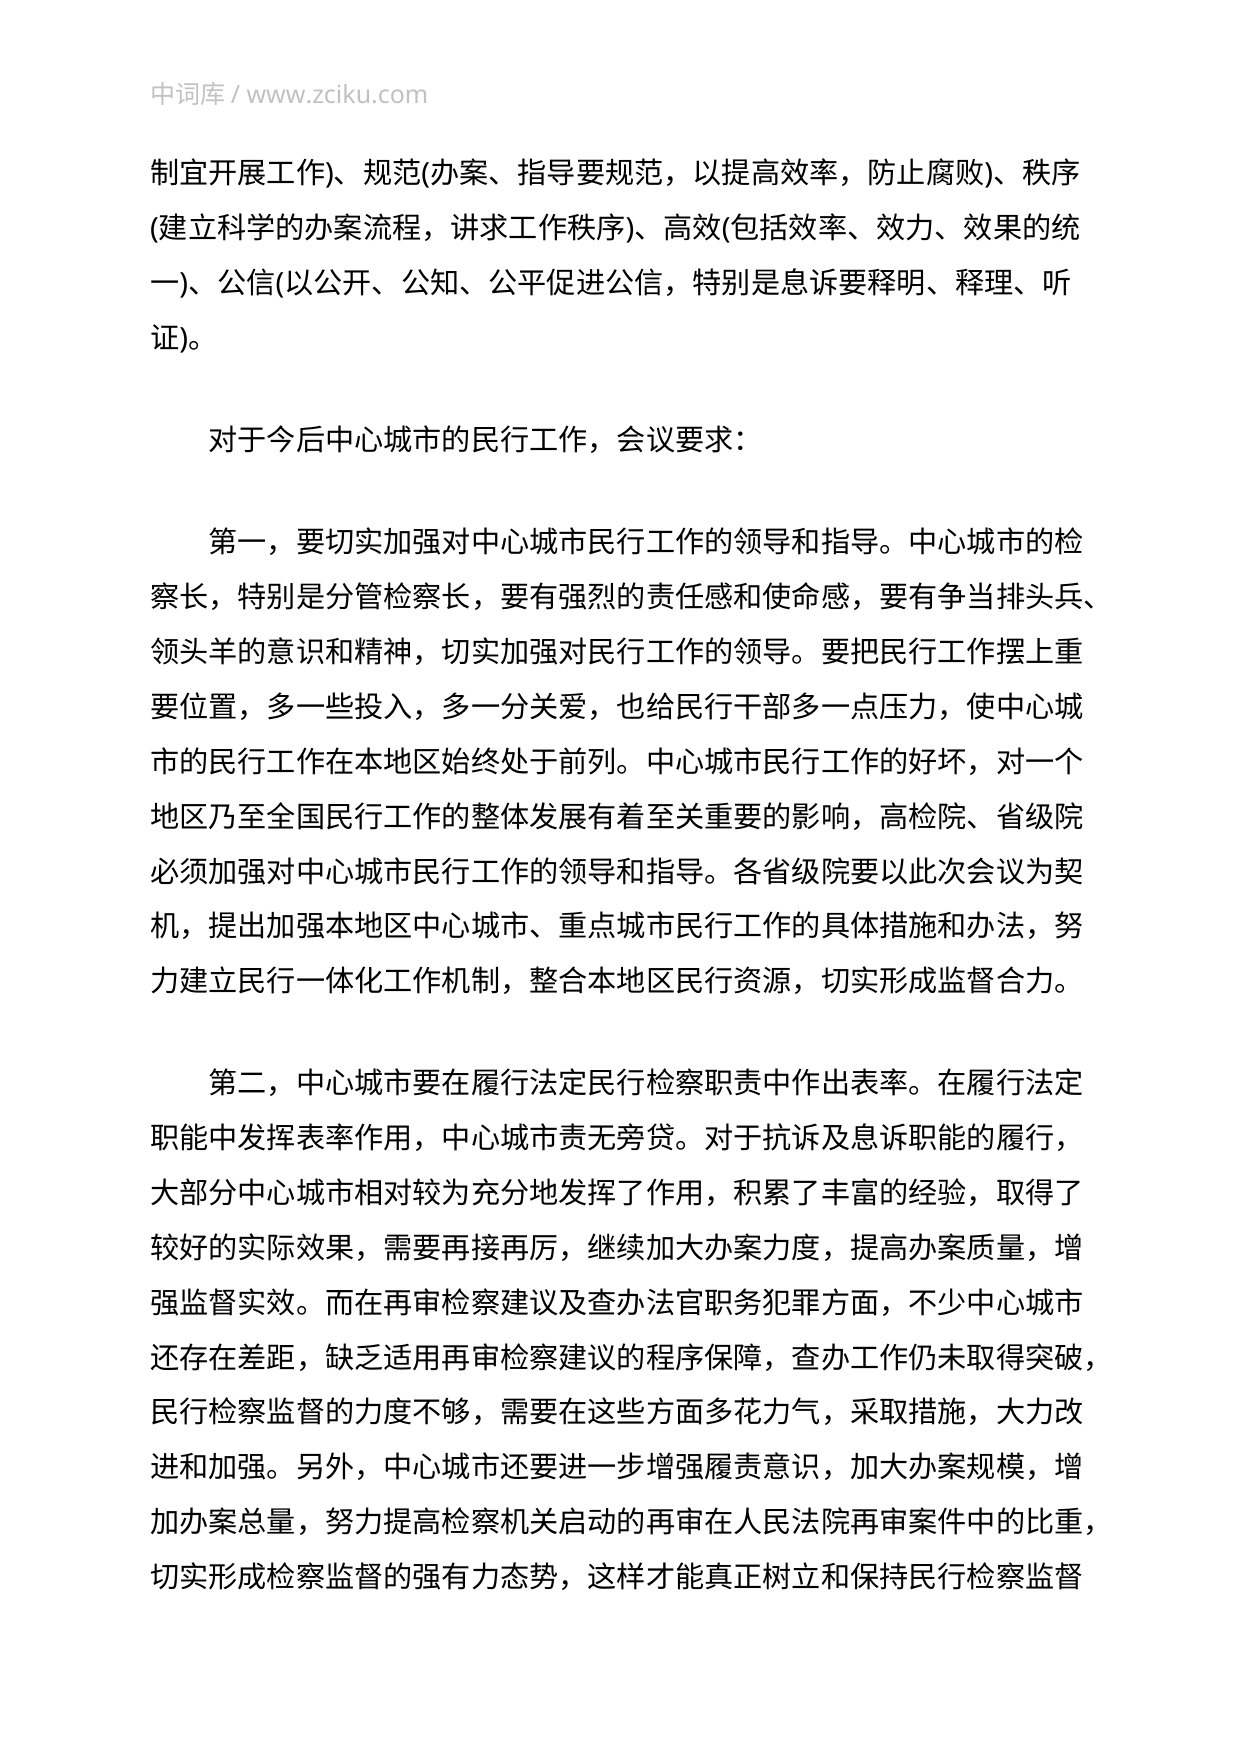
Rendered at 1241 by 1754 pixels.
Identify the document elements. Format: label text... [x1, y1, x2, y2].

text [150, 150, 1090, 357]
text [150, 1060, 1090, 1596]
text 对于今后中心城市的民行工作，会议要求： [150, 417, 1090, 459]
text 第一，要切实加强对中心城市民行工作的领导和指导。中心城市的检察长，特别是分管检察长，要有强烈的责任感和使命感，要有争当排头兵、领头羊的意识和精神，切实加强对民行工作的领导。要把民行工作摆上重要位置，多一些投入，多一分关爱，也给民行干部多一点压力，使中心城市的民行工作在本地区始终处于前列。中心城市民行工作的好坏，对一个地区乃至全国民行工作的整体发展有着至关重要的影响，高检院、省级院必须加强对中心城市民行工作的领导和指导。各省级院要以此次会议为契机，提出加强本地区中心城市、重点城市民行工作的具体措施和办法，努力建立民行一体化工作机制，整合本地区民行资源，切实形成监督合力。 [150, 519, 1090, 1000]
